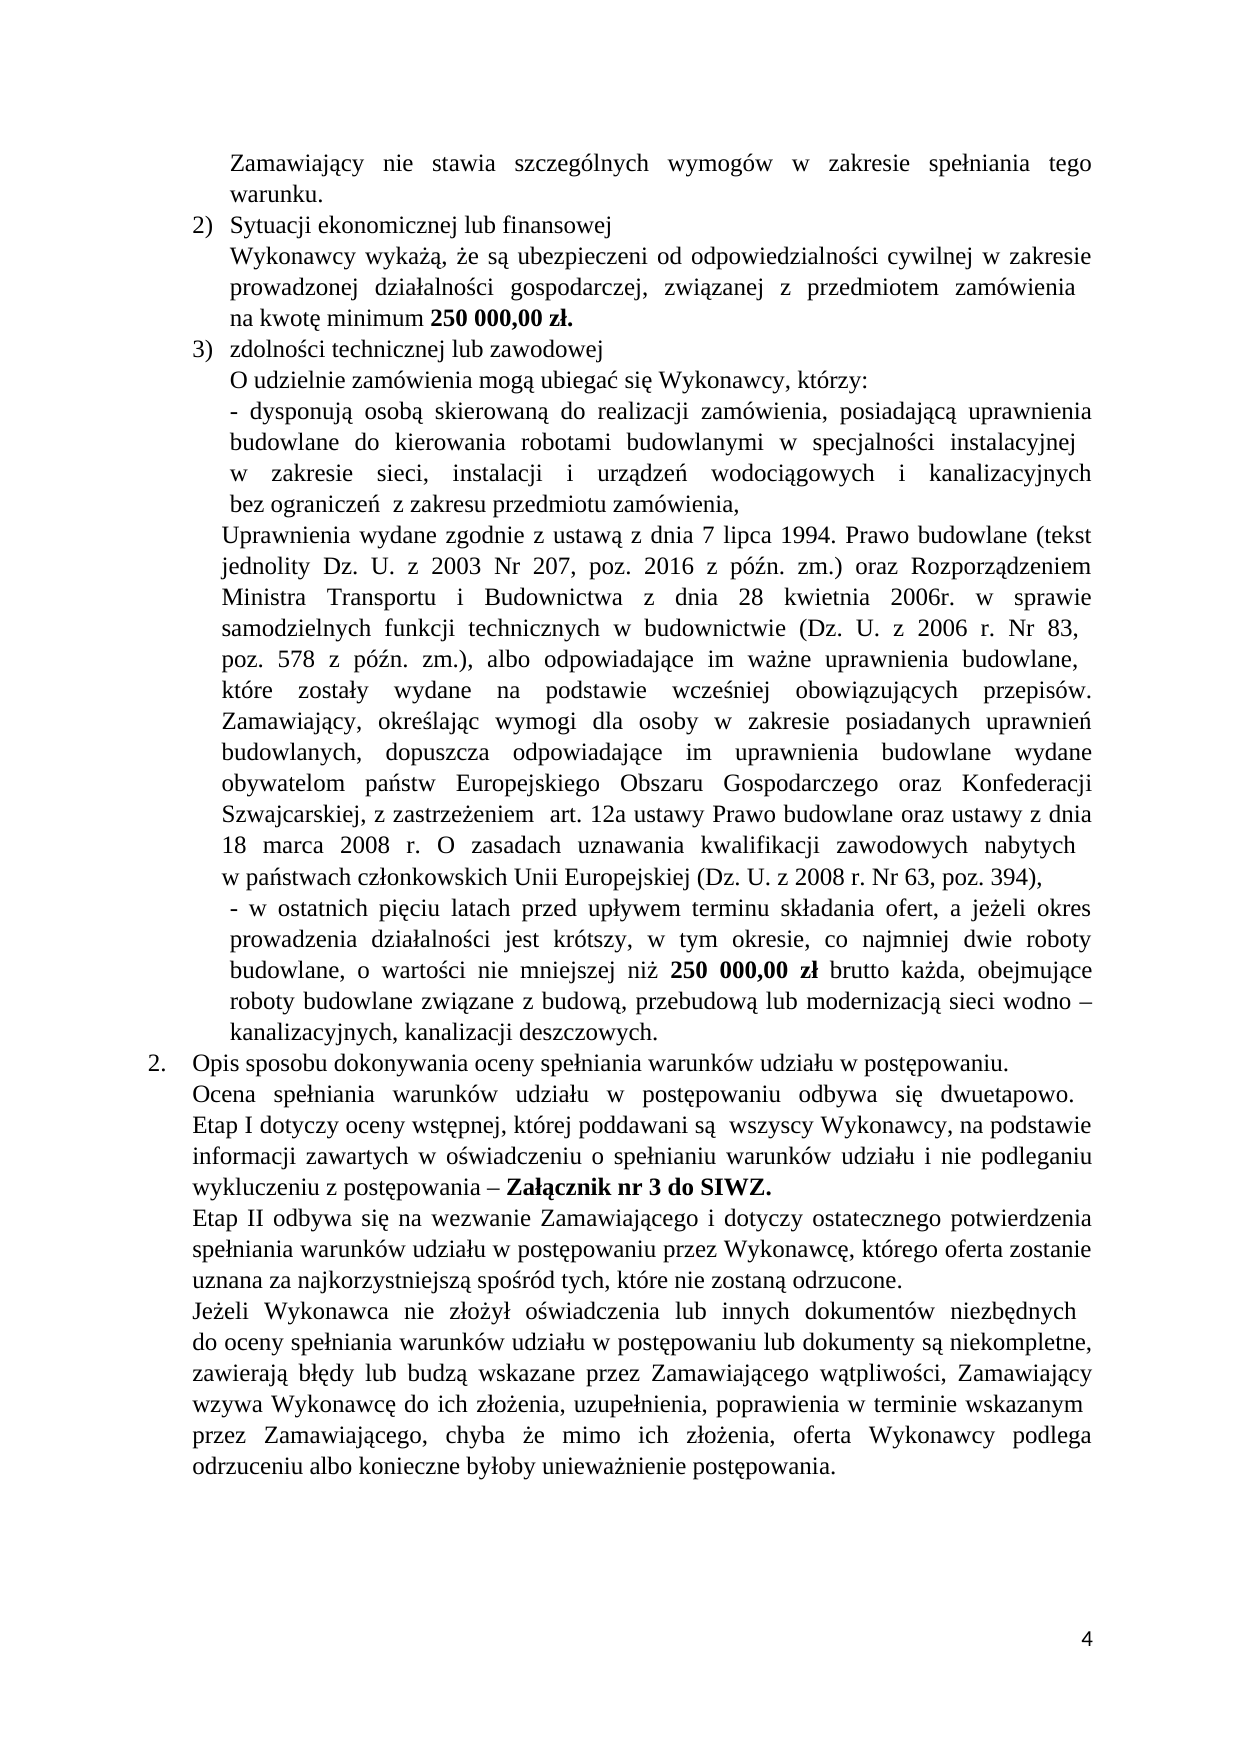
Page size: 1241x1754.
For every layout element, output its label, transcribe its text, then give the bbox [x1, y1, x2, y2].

text Ocena spełniania warunków udziału w postępowaniu odbywa się dwuetapowo. Etap I dotyczy oceny wstępnej, której poddawani są wszyscy Wykonawcy, na podstawie informacji zawartych w oświadczeniu o spełnianiu warunków udziału i nie podleganiu wykluczeniu z postępowania – Załącznik nr 3 do SIWZ. [148, 1079, 1093, 1201]
list Zamawiający nie stawia szczególnych wymogów w zakresie spełniania tego warunku. [229, 148, 1093, 207]
text Jeżeli Wykonawca nie złożył oświadczenia lub innych dokumentów niezbędnych do oceny spełniania warunków udziału w postępowaniu lub dokumenty są niekompletne, zawierają błędy lub budzą wskazane przez Zamawiającego wątpliwości, Zamawiający wzywa Wykonawcę do ich złożenia, uzupełnienia, poprawienia w terminie wskazanym przez Zamawiającego, chyba że mimo ich złożenia, oferta Wykonawcy podlega odrzuceniu albo konieczne byłoby unieważnienie postępowania. [192, 1296, 1093, 1480]
text 2. Opis sposobu dokonywania oceny spełniania warunków udziału w postępowaniu. [148, 1048, 1093, 1077]
list - dysponują osobą skierowaną do realizacji zamówienia, posiadającą uprawnienia budowlane do kierowania robotami budowlanymi w specjalności instalacyjnej w zakresie sieci, instalacji i urządzeń wodociągowych i kanalizacyjnych bez ograniczeń z zakresu przedmiotu zamówienia, [229, 396, 1093, 518]
text Etap II odbywa się na wezwanie Zamawiającego i dotyczy ostatecznego potwierdzenia spełniania warunków udziału w postępowaniu przez Wykonawcę, którego oferta zostanie uznana za najkorzystniejszą spośród tych, które nie zostaną odrzucone. [192, 1203, 1093, 1294]
list Wykonawcy wykażą, że są ubezpieczeni od odpowiedzialności cywilnej w zakresie prowadzonej działalności gospodarczej, związanej z przedmiotem zamówienia na kwotę minimum 250 000,00 zł. [229, 241, 1093, 332]
text Uprawnienia wydane zgodnie z ustawą z dnia 7 lipca 1994. Prawo budowlane (tekst jednolity Dz. U. z 2003 Nr 207, poz. 2016 z późn. zm.) oraz Rozporządzeniem Ministra Transportu i Budownictwa z dnia 28 kwietnia 2006r. w sprawie samodzielnych funkcji technicznych w budownictwie (Dz. U. z 2006 r. Nr 83, poz. 578 z późn. zm.), albo odpowiadające im ważne uprawnienia budowlane, które zostały wydane na podstawie wcześniej obowiązujących przepisów. Zamawiający, określając wymogi dla osoby w zakresie posiadanych uprawnień budowlanych, dopuszcza odpowiadające im uprawnienia budowlane wydane obywatelom państw Europejskiego Obszaru Gospodarczego oraz Konfederacji Szwajcarskiej, z zastrzeżeniem art. 12a ustawy Prawo budowlane oraz ustawy z dnia 18 marca 2008 r. O zasadach uznawania kwalifikacji zawodowych nabytych w państwach członkowskich Unii Europejskiej (Dz. U. z 2008 r. Nr 63, poz. 394), [221, 520, 1093, 890]
list O udzielnie zamówienia mogą ubiegać się Wykonawcy, którzy: [229, 365, 1093, 394]
list zdolności technicznej lub zawodowej [192, 334, 1093, 363]
text - w ostatnich pięciu latach przed upływem terminu składania ofert, a jeżeli okres prowadzenia działalności jest krótszy, w tym okresie, co najmniej dwie roboty budowlane, o wartości nie mniejszej niż 250 000,00 zł brutto każda, obejmujące roboty budowlane związane z budową, przebudową lub modernizacją sieci wodno – kanalizacyjnych, kanalizacji deszczowych. [229, 893, 1093, 1046]
list Sytuacji ekonomicznej lub finansowej [192, 210, 1093, 238]
